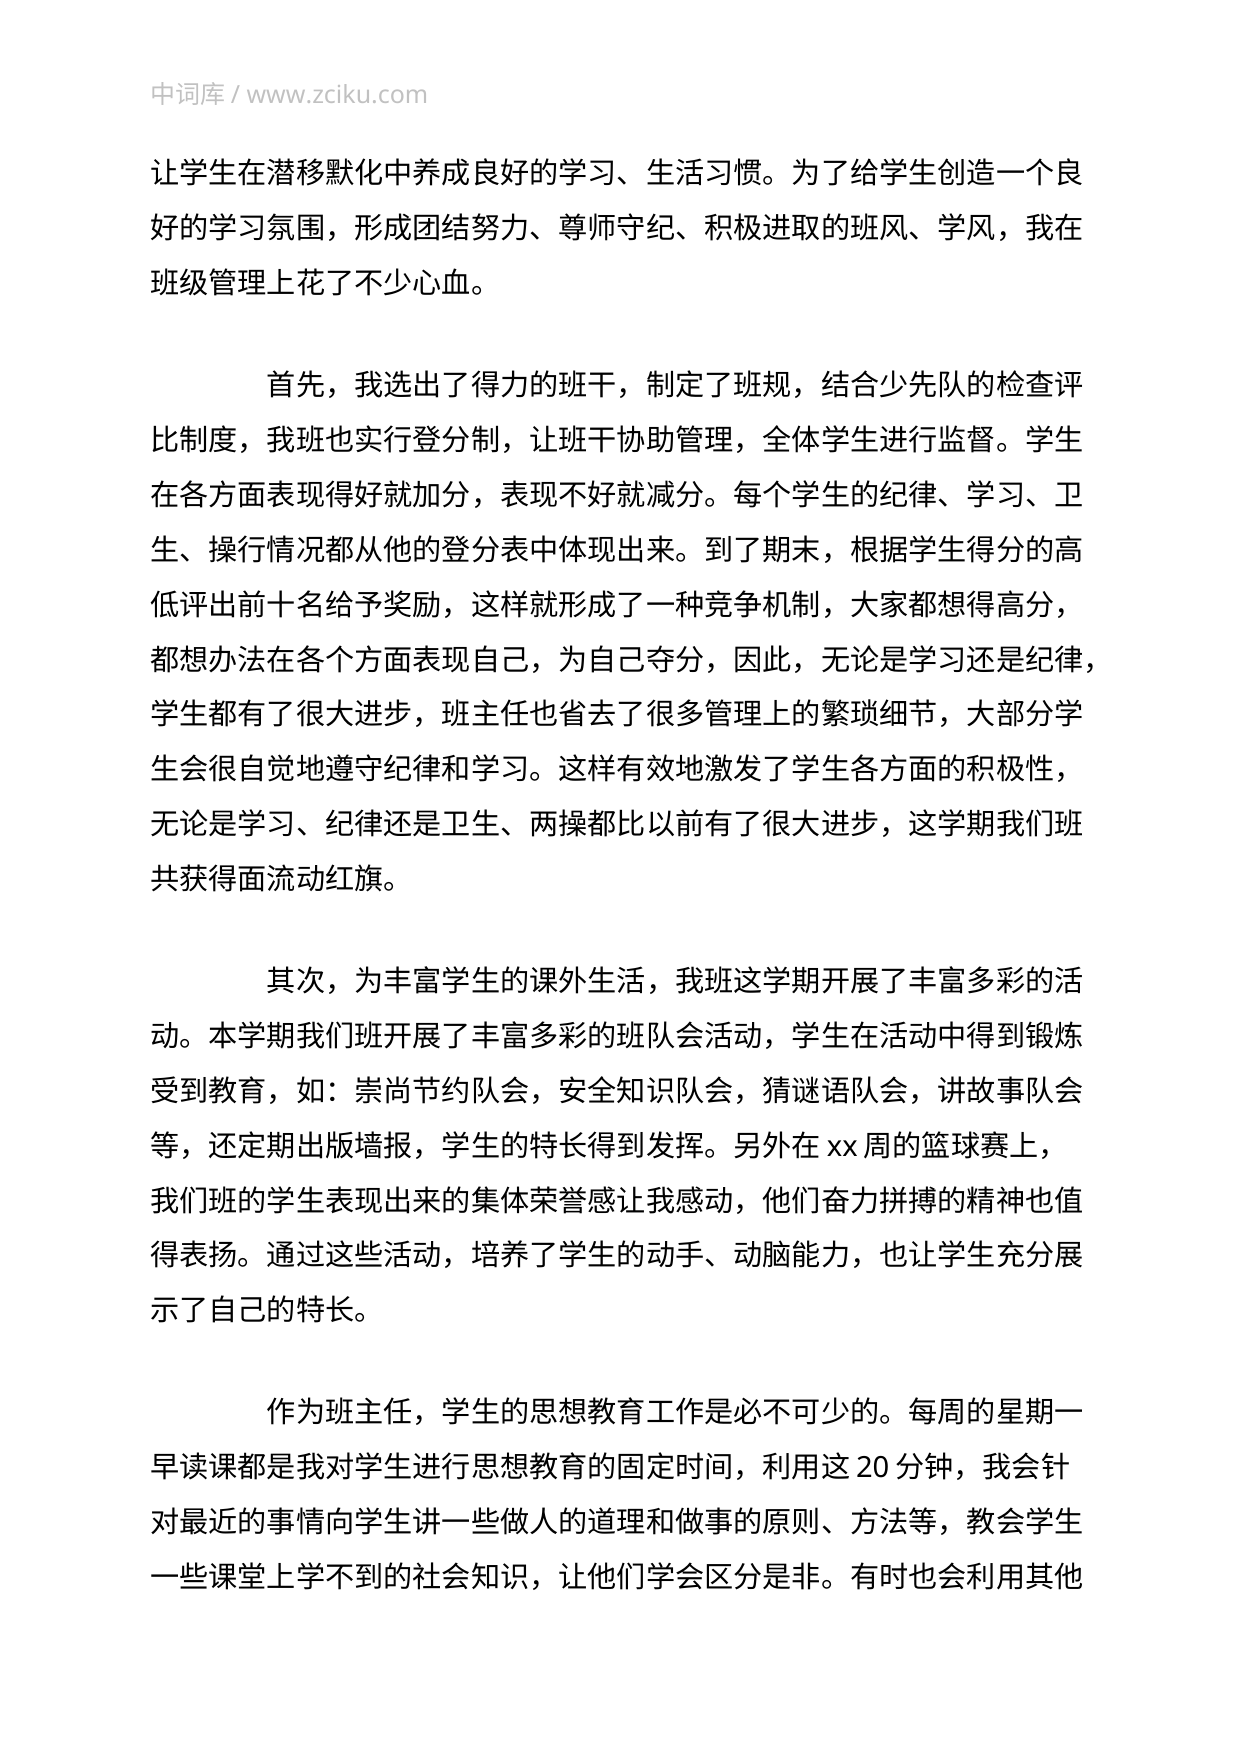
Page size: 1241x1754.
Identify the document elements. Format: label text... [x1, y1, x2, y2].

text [150, 150, 1090, 302]
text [150, 1389, 1090, 1596]
text 其次，为丰富学生的课外生活，我班这学期开展了丰富多彩的活动。本学期我们班开展了丰富多彩的班队会活动，学生在活动中得到锻炼受到教育，如：崇尚节约队会，安全知识队会，猜谜语队会，讲故事队会等，还定期出版墙报，学生的特长得到发挥。另外在xx周的篮球赛上，我们班的学生表现出来的集体荣誉感让我感动，他们奋力拼搏的精神也值得表扬。通过这些活动，培养了学生的动手、动脑能力，也让学生充分展示了自己的特长。 [150, 957, 1090, 1329]
text 首先，我选出了得力的班干，制定了班规，结合少先队的检查评比制度，我班也实行登分制，让班干协助管理，全体学生进行监督。学生在各方面表现得好就加分，表现不好就减分。每个学生的纪律、学习、卫生、操行情况都从他的登分表中体现出来。到了期末，根据学生得分的高低评出前十名给予奖励，这样就形成了一种竞争机制，大家都想得高分，都想办法在各个方面表现自己，为自己夺分，因此，无论是学习还是纪律，学生都有了很大进步，班主任也省去了很多管理上的繁琐细节，大部分学生会很自觉地遵守纪律和学习。这样有效地激发了学生各方面的积极性，无论是学习、纪律还是卫生、两操都比以前有了很大进步，这学期我们班共获得面流动红旗。 [150, 362, 1090, 898]
